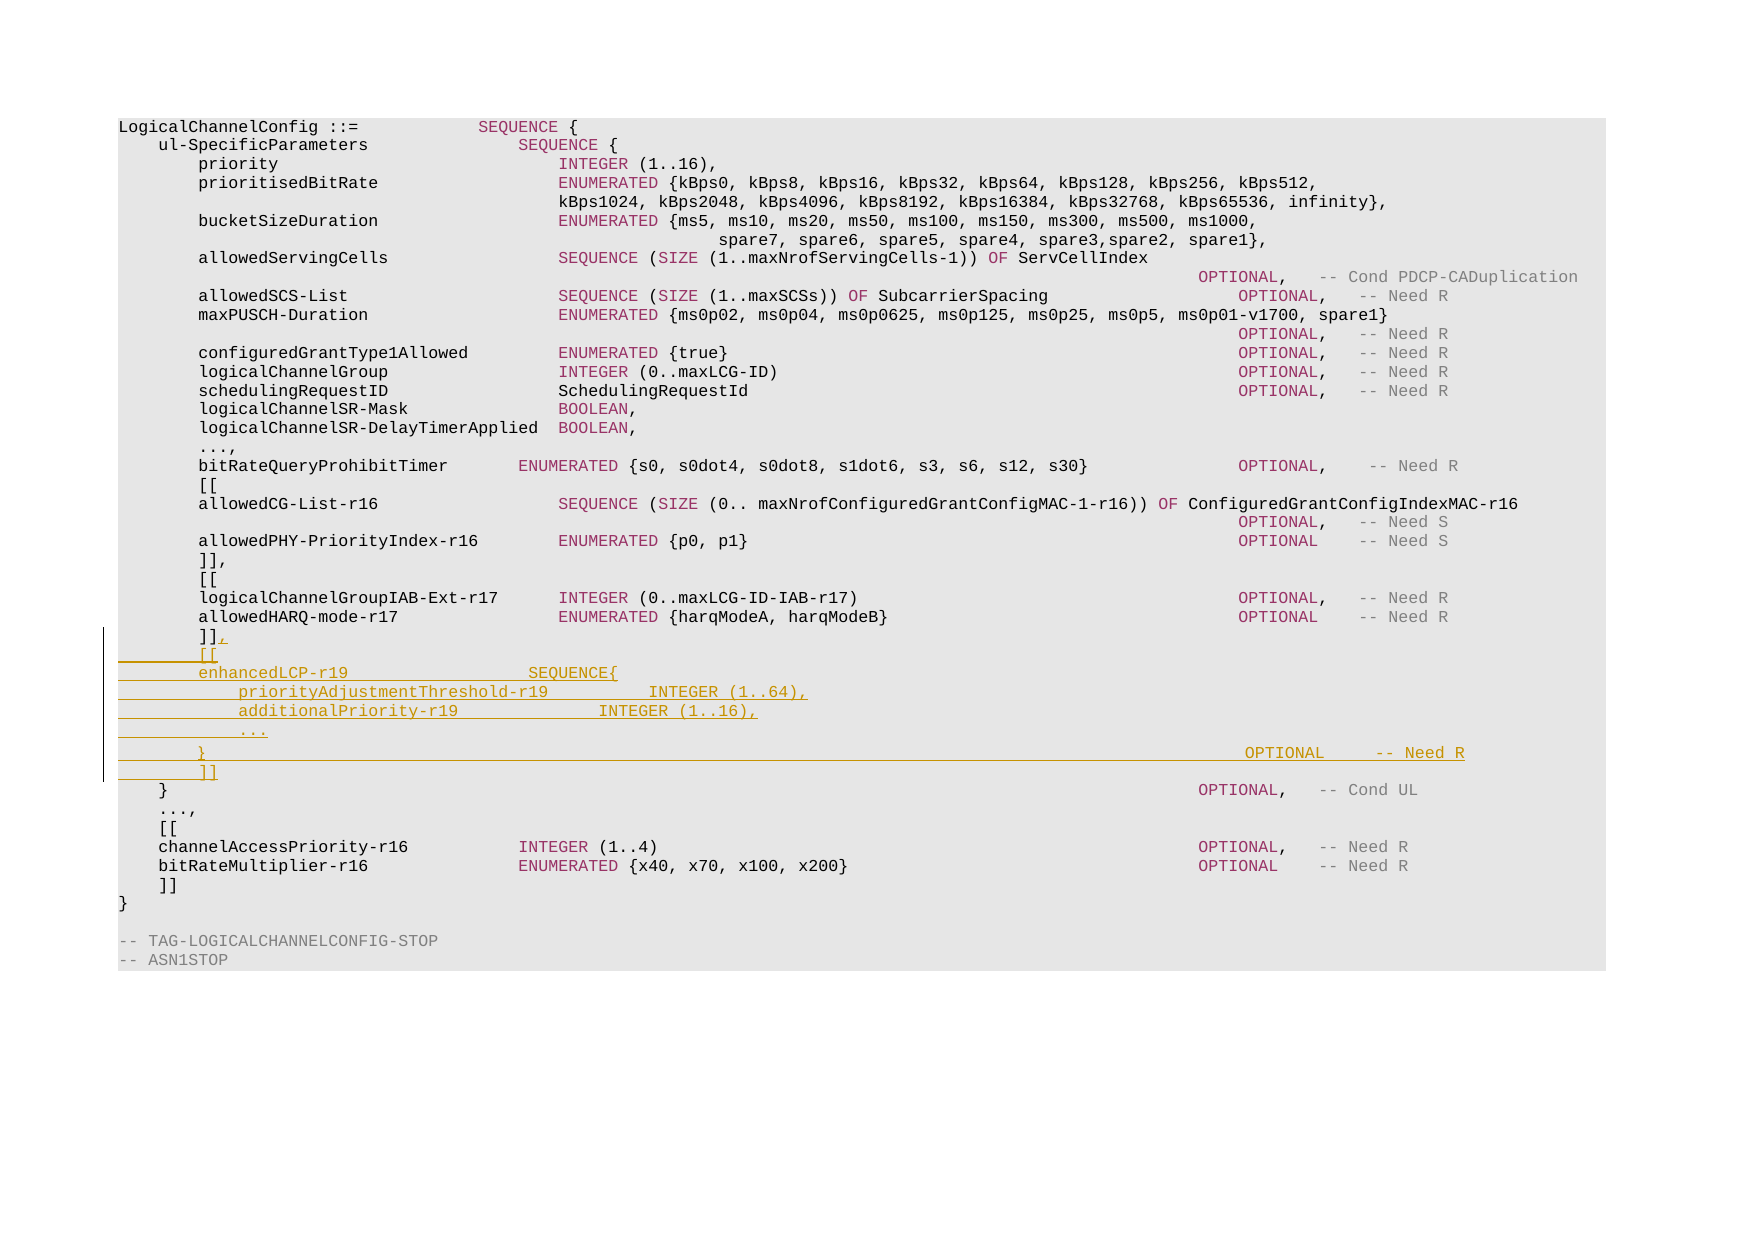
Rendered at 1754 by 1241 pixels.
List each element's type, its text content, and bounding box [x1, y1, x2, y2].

text allowedHARQ-mode-r17 ENUMERATED {harqModeA, harqModeB} OPTIONAL -- Need R [118, 608, 1606, 627]
text OPTIONAL, -- Need R [118, 326, 1606, 344]
text allowedCG-List-r16 SEQUENCE (SIZE (0.. maxNrofConfiguredGrantConfigMAC-1-r16)) OF ConfiguredGrantConfigIndexMAC-r16 [118, 495, 1606, 514]
text prioritisedBitRate ENUMERATED {kBps0, kBps8, kBps16, kBps32, kBps64, kBps128, kBps256, kBps512, [118, 175, 1606, 193]
text logicalChannelGroupIAB-Ext-r17 INTEGER (0..maxLCG-ID-IAB-r17) OPTIONAL, -- Need R [118, 589, 1606, 608]
text bitRateQueryProhibitTimer ENUMERATED {s0, s0dot4, s0dot8, s1dot6, s3, s6, s12, s30} OPTIONAL, -- Need R [118, 457, 1606, 476]
text [[ [118, 571, 1606, 589]
text bitRateMultiplier-r16 ENUMERATED {x40, x70, x100, x200} OPTIONAL -- Need R [118, 857, 1606, 876]
text spare7, spare6, spare5, spare4, spare3,spare2, spare1}, [118, 231, 1606, 250]
text schedulingRequestID SchedulingRequestId OPTIONAL, -- Need R [118, 382, 1606, 401]
text allowedPHY-PriorityIndex-r16 ENUMERATED {p0, p1} OPTIONAL -- Need S [118, 533, 1606, 552]
text OPTIONAL, -- Need S [118, 514, 1606, 533]
text ]] [118, 876, 1606, 895]
text ..., [118, 801, 1606, 820]
text bucketSizeDuration ENUMERATED {ms5, ms10, ms20, ms50, ms100, ms150, ms300, ms500, ms1000, [118, 212, 1606, 231]
text OPTIONAL, -- Cond PDCP-CADuplication [118, 269, 1606, 288]
text } [118, 895, 1606, 914]
text allowedSCS-List SEQUENCE (SIZE (1..maxSCSs)) OF SubcarrierSpacing OPTIONAL, -- Need R [118, 288, 1606, 307]
text -- ASN1STOP [118, 952, 1606, 971]
text LogicalChannelConfig ::= SEQUENCE { [118, 118, 1606, 137]
text allowedServingCells SEQUENCE (SIZE (1..maxNrofServingCells-1)) OF ServCellIndex [118, 250, 1606, 269]
text ul-SpecificParameters SEQUENCE { [118, 137, 1606, 156]
text ..., [118, 439, 1606, 457]
text -- TAG-LOGICALCHANNELCONFIG-STOP [118, 933, 1606, 952]
text } OPTIONAL, -- Cond UL [118, 782, 1606, 801]
text ]], [118, 552, 1606, 571]
text priority INTEGER (1..16), [118, 156, 1606, 175]
text channelAccessPriority-r16 INTEGER (1..4) OPTIONAL, -- Need R [118, 838, 1606, 857]
text [[ [118, 476, 1606, 495]
text kBps1024, kBps2048, kBps4096, kBps8192, kBps16384, kBps32768, kBps65536, infinity}, [118, 193, 1606, 212]
text ]] [118, 627, 1606, 646]
text logicalChannelGroup INTEGER (0..maxLCG-ID) OPTIONAL, -- Need R [118, 363, 1606, 382]
text [[ [118, 820, 1606, 838]
text configuredGrantType1Allowed ENUMERATED {true} OPTIONAL, -- Need R [118, 344, 1606, 363]
text logicalChannelSR-DelayTimerApplied BOOLEAN, [118, 420, 1606, 439]
text logicalChannelSR-Mask BOOLEAN, [118, 401, 1606, 420]
text maxPUSCH-Duration ENUMERATED {ms0p02, ms0p04, ms0p0625, ms0p125, ms0p25, ms0p5, ms0p01-v1700, spare1} [118, 307, 1606, 326]
